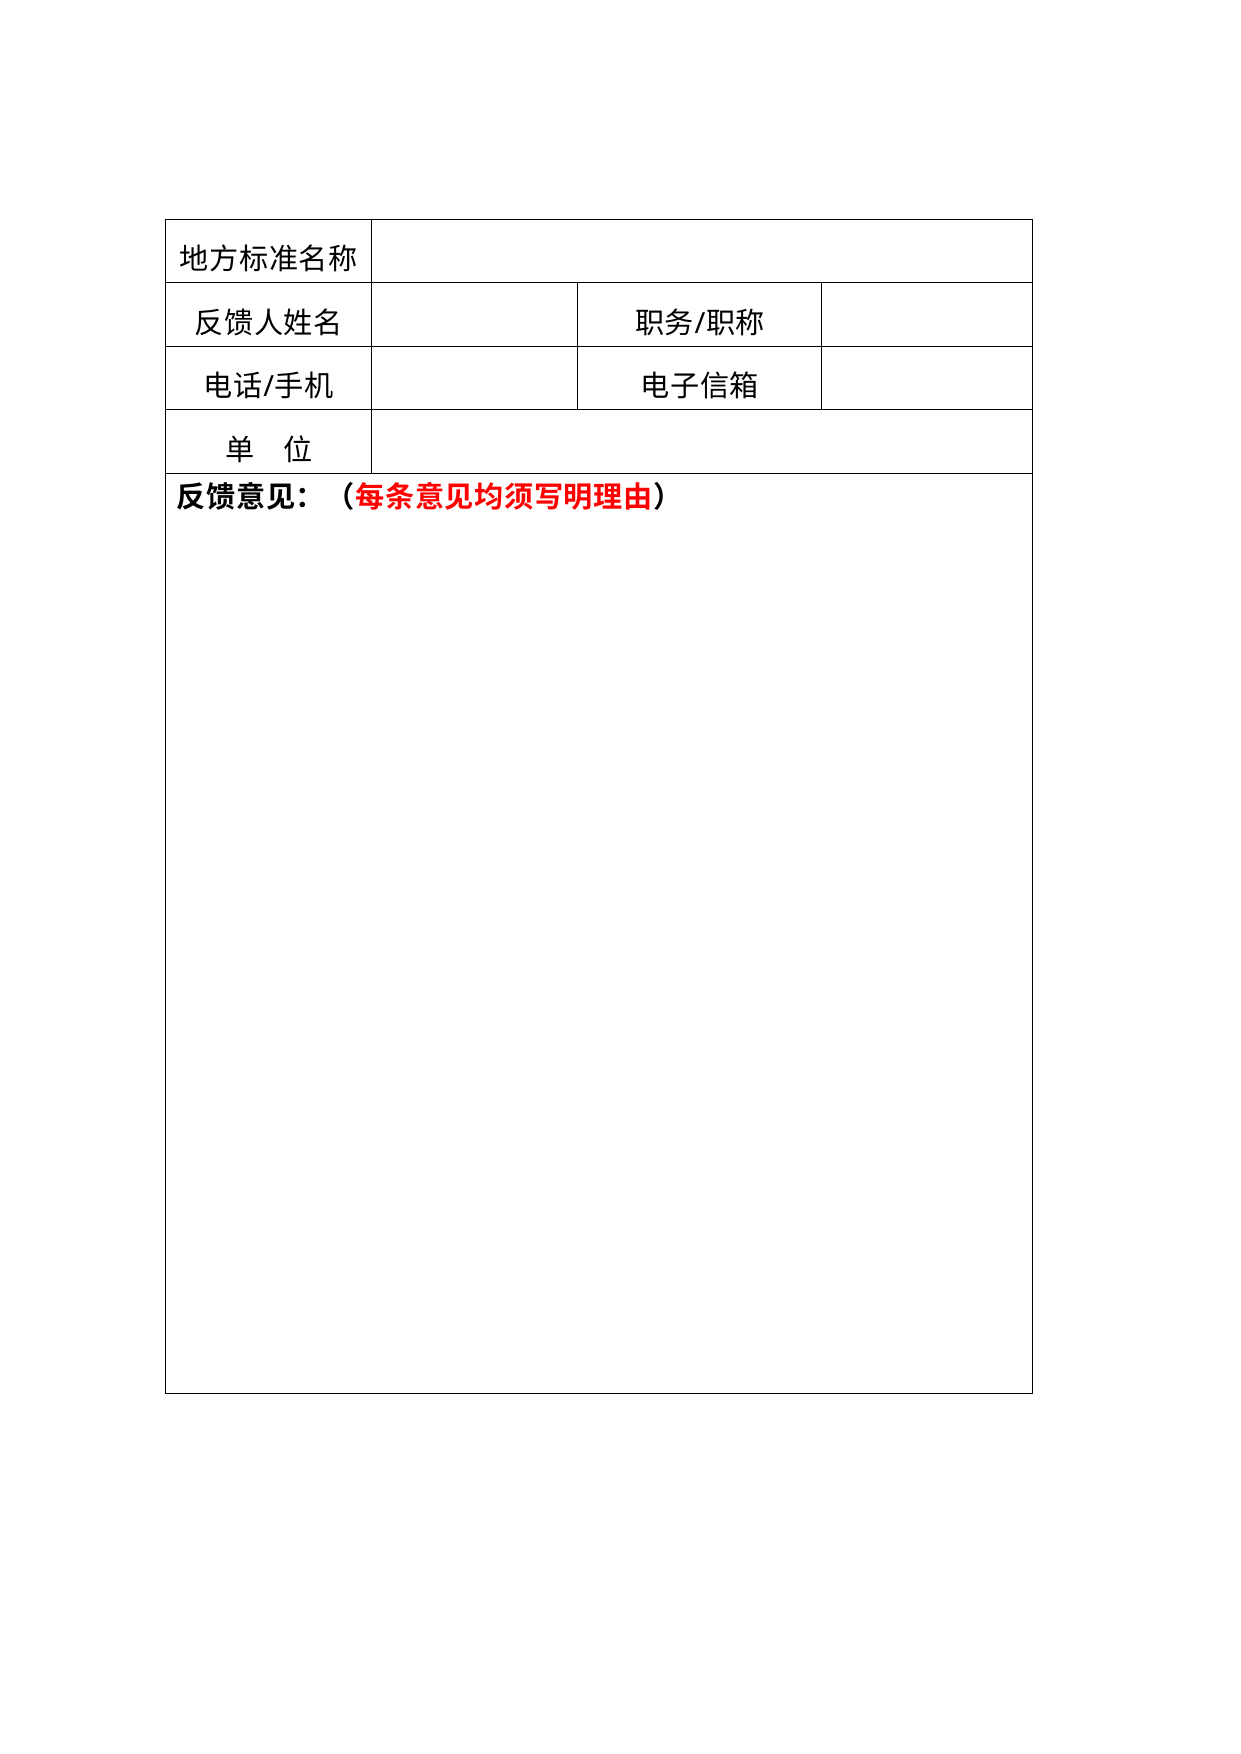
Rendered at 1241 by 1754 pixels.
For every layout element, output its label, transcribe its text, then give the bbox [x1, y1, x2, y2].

table_cell 电话/手机 [166, 347, 371, 409]
table_cell 职务/职称 [578, 283, 821, 346]
table_cell [372, 283, 577, 346]
table_header [372, 220, 1032, 282]
table_cell [372, 347, 577, 409]
table_cell 反馈意见：（每条意见均须写明理由） [166, 474, 1032, 1392]
table_cell [372, 410, 1032, 473]
table_cell 单 位 [166, 410, 371, 473]
table_cell 电子信箱 [578, 347, 821, 409]
table_cell 反馈人姓名 [166, 283, 371, 346]
table_cell [822, 347, 1032, 409]
table_header 地方标准名称 [166, 220, 371, 282]
table_cell [822, 283, 1032, 346]
